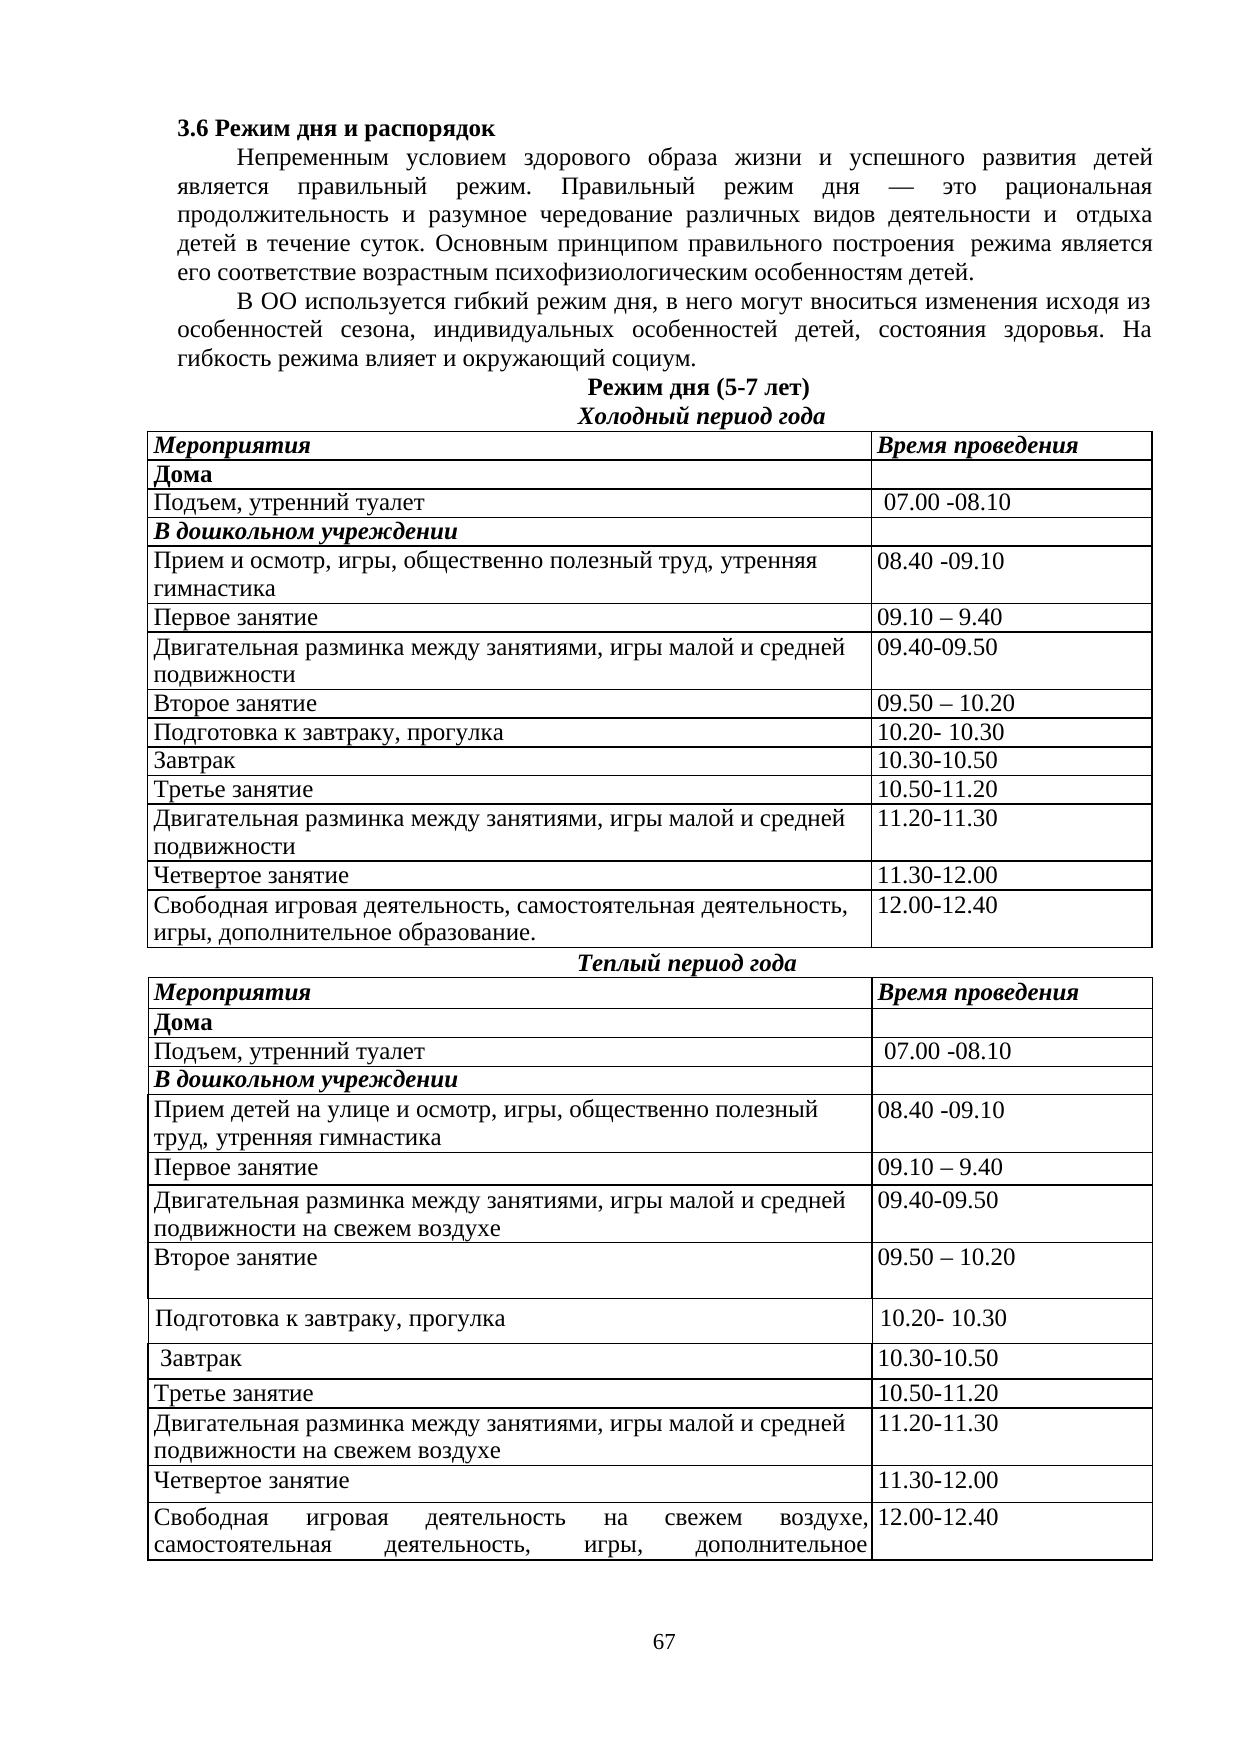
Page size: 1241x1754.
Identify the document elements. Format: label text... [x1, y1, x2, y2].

table_cell Свободная игровая деятельность, самостоятельная деятельность, игры, дополнительное образование. [148, 891, 871, 947]
table_header Время проведения [873, 978, 1152, 1008]
table_cell 12.00-12.40 [873, 1503, 1152, 1559]
table_cell 11.30-12.00 [873, 1466, 1152, 1501]
text Непременным условием здорового образа жизни и успешного развития детей является правильный режим. Правильный режим дня — это рациональная продолжительность и разумное чередование различных видов деятельности и отдыха детей в течение суток. Основным принципом правильного построения режима является его соответствие возрастным психофизиологическим особенностям детей. [177, 142, 1153, 286]
table_cell Четвертое занятие [148, 862, 871, 889]
table_cell Двигательная разминка между занятиями, игры малой и средней подвижности на свежем воздухе [149, 1409, 871, 1464]
table_header Мероприятия [149, 978, 871, 1008]
table_cell 09.10 – 9.40 [873, 1153, 1152, 1184]
table_cell 10.50-11.20 [872, 776, 1151, 803]
table_cell Первое занятие [148, 604, 871, 631]
table_cell [873, 1067, 1152, 1094]
table_cell 10.50-11.20 [873, 1380, 1152, 1407]
table_cell Двигательная разминка между занятиями, игры малой и средней подвижности на свежем воздухе [149, 1186, 871, 1242]
table_cell Дома [148, 461, 871, 488]
table_cell Подъем, утренний туалет [148, 490, 871, 516]
table_cell 10.30-10.50 [872, 748, 1151, 774]
table_cell Четвертое занятие [149, 1466, 871, 1501]
table_cell Второе занятие [148, 690, 871, 717]
table_cell Второе занятие [149, 1243, 871, 1297]
table_cell 11.20-11.30 [873, 1409, 1152, 1464]
table_cell Дома [149, 1009, 871, 1037]
table_cell [872, 461, 1151, 488]
table_cell Подъем, утренний туалет [149, 1038, 871, 1066]
subtitle 3.6 Режим дня и распорядок [177, 114, 1203, 142]
table_cell 12.00-12.40 [872, 891, 1151, 947]
table_cell [873, 1009, 1152, 1037]
table_cell 08.40 -09.10 [873, 1095, 1152, 1152]
table_cell В дошкольном учреждении [148, 518, 871, 545]
table_cell Подготовка к завтраку, прогулка [149, 1299, 872, 1342]
table_cell В дошкольном учреждении [149, 1067, 871, 1094]
table_cell 10.20- 10.30 [873, 1299, 1152, 1342]
table_cell 09.40-09.50 [873, 1186, 1152, 1242]
table_cell Прием и осмотр, игры, общественно полезный труд, утренняя гимнастика [148, 547, 871, 603]
table_cell Подготовка к завтраку, прогулка [148, 719, 871, 746]
text В ОО используется гибкий режим дня, в него могут вноситься изменения исходя из особенностей сезона, индивидуальных особенностей детей, состояния здоровья. На гибкость режима влияет и окружающий социум. [177, 286, 1152, 372]
table_cell 09.50 – 10.20 [872, 690, 1151, 717]
table_cell Завтрак [148, 748, 871, 774]
table_cell 09.40-09.50 [872, 633, 1151, 688]
table_cell Свободная игровая деятельность на свежем воздухе, самостоятельная деятельность, игры, дополнительное [149, 1503, 871, 1559]
table_cell 07.00 -08.10 [872, 490, 1151, 516]
text Теплый период года [577, 948, 1203, 977]
table_cell 11.20-11.30 [872, 805, 1151, 860]
table_cell [872, 518, 1151, 545]
table_cell Прием детей на улице и осмотр, игры, общественно полезный труд, утренняя гимнастика [149, 1095, 871, 1152]
table_cell 09.10 – 9.40 [872, 604, 1151, 631]
table_cell Первое занятие [149, 1153, 871, 1184]
table_cell 08.40 -09.10 [872, 547, 1151, 603]
table_cell 07.00 -08.10 [873, 1038, 1152, 1066]
subtitle Холодный период года [578, 401, 1203, 430]
table_header Время проведения [872, 432, 1151, 459]
table_cell 10.30-10.50 [873, 1344, 1152, 1378]
table_cell 09.50 – 10.20 [873, 1243, 1152, 1297]
table_cell Третье занятие [148, 776, 871, 803]
table_cell Завтрак [149, 1344, 871, 1378]
table_cell Двигательная разминка между занятиями, игры малой и средней подвижности [148, 633, 871, 688]
table_cell 11.30-12.00 [872, 862, 1151, 889]
table_cell Двигательная разминка между занятиями, игры малой и средней подвижности [148, 805, 871, 860]
subtitle Режим дня (5-7 лет) [587, 373, 1203, 401]
table_cell Третье занятие [149, 1380, 871, 1407]
table_cell 10.20- 10.30 [872, 719, 1151, 746]
table_header Мероприятия [148, 432, 871, 459]
